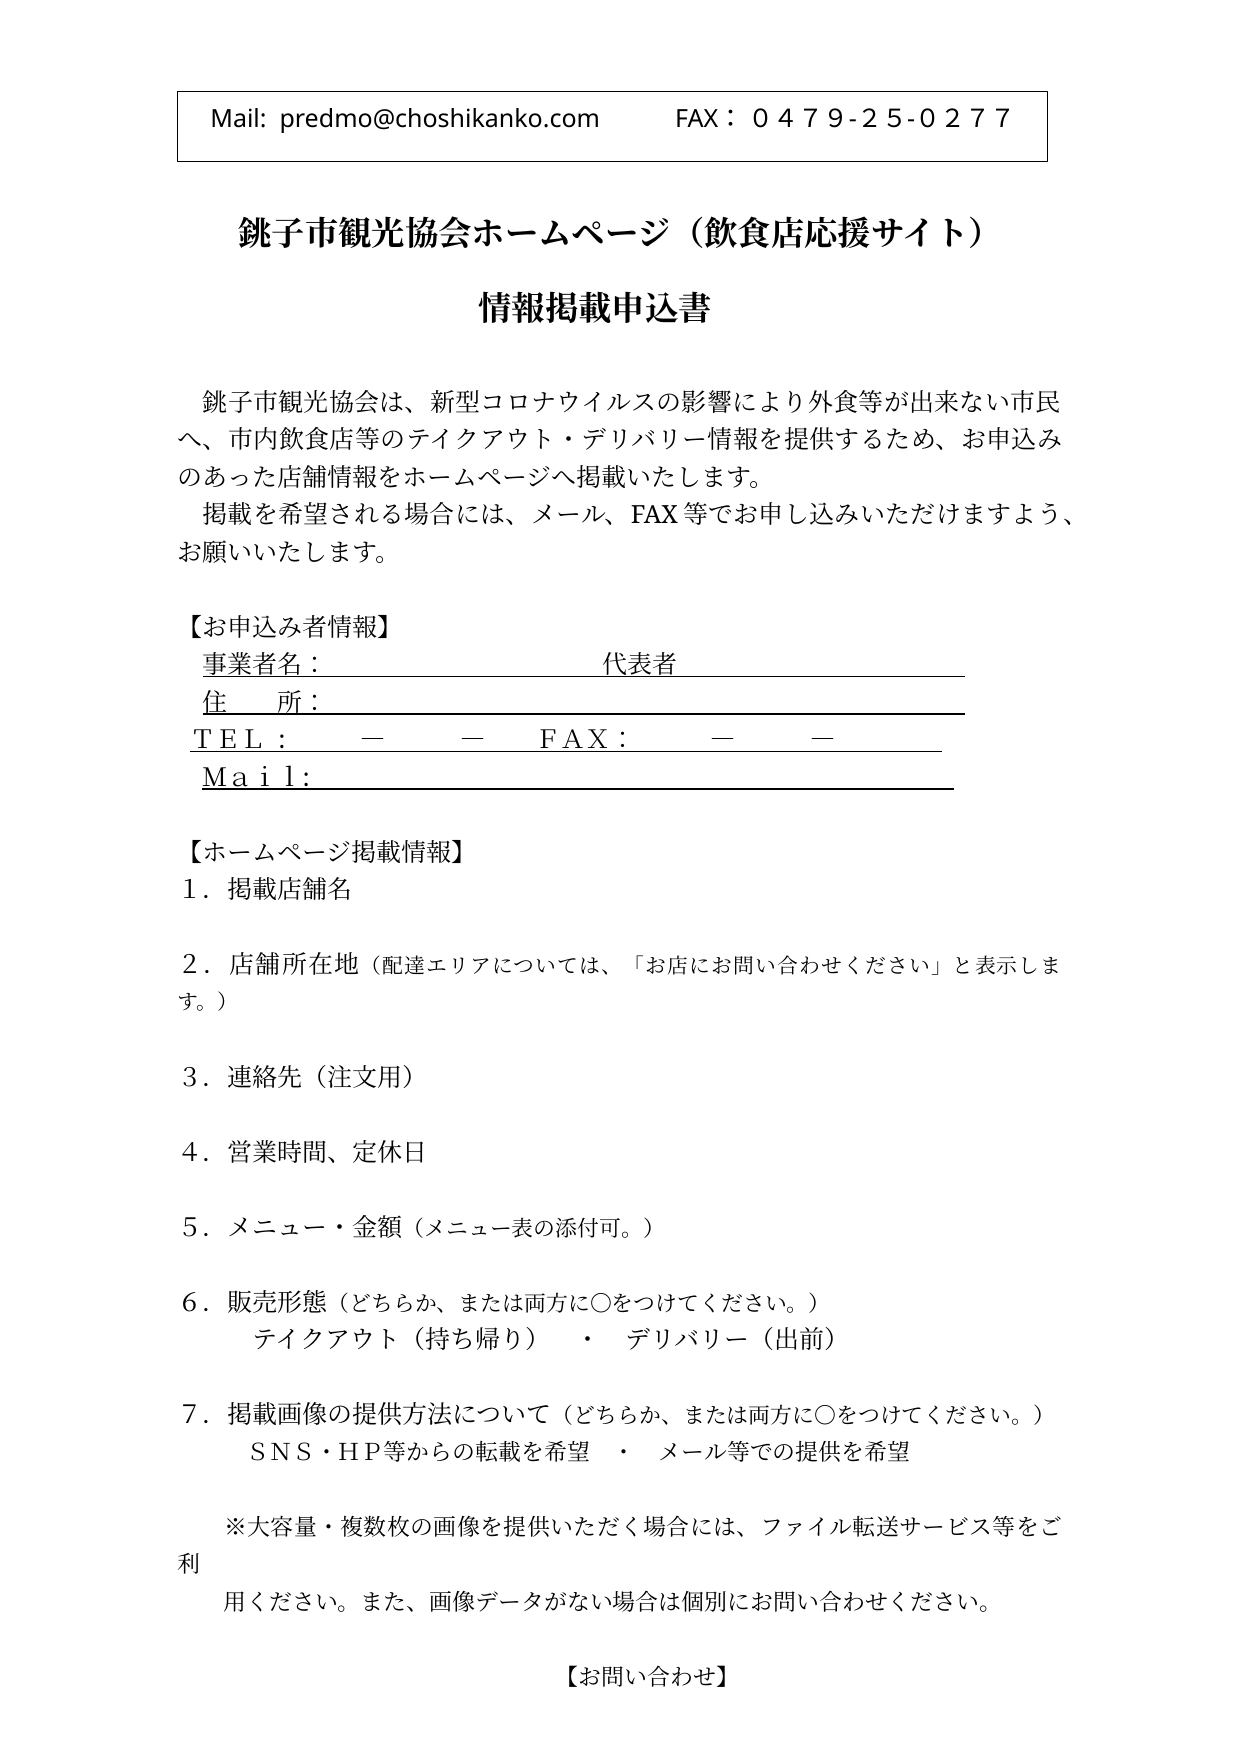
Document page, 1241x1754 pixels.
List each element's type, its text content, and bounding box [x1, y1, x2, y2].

text ３．連絡先（注文用） [177, 1056, 1063, 1094]
text ２．店舗所在地（配達エリアについては、「お店にお問い合わせください」と表示します。） [177, 944, 1063, 1019]
text ＳＮＳ・ＨＰ等からの転載を希望 ・ メール等での提供を希望 [177, 1431, 1063, 1469]
text 銚子市観光協会ホームページ（飲食店応援サイト） [177, 194, 1063, 269]
text 住 所： [177, 681, 1063, 719]
text 【ホームページ掲載情報】 [177, 831, 1063, 869]
text 事業者名： 代表者 [177, 644, 1063, 681]
text 【お申込み者情報】 [177, 606, 1063, 644]
text ※大容量・複数枚の画像を提供いただく場合には、ファイル転送サービス等をご利 [177, 1506, 1063, 1581]
text 銚子市観光協会は、新型コロナウイルスの影響により外食等が出来ない市民へ、市内飲食店等のテイクアウト・デリバリー情報を提供するため、お申込みのあった店舗情報をホームページへ掲載いたします。 [177, 381, 1063, 494]
text Ｍａｉｌ: [177, 756, 1063, 794]
text ６．販売形態（どちらか、または両方に〇をつけてください。） [177, 1281, 1063, 1319]
text ７．掲載画像の提供方法について（どちらか、または両方に〇をつけてください。） [177, 1394, 1063, 1431]
text 【お問い合わせ】 [177, 1656, 971, 1694]
text ＴＥＬ : ― ― ＦＡＸ： ― ― [177, 719, 1063, 756]
text 掲載を希望される場合には、メール、FAX等でお申し込みいただけますよう、お願いいたします。 [177, 494, 1063, 569]
text 情報掲載申込書 [177, 269, 1063, 344]
text 用ください。また、画像データがない場合は個別にお問い合わせください。 [177, 1581, 1063, 1619]
text ５．メニュー・金額（メニュー表の添付可。） [177, 1206, 1063, 1244]
text １．掲載店舗名 [177, 869, 1063, 906]
text ４．営業時間、定休日 [177, 1131, 1063, 1169]
text テイクアウト（持ち帰り） ・ デリバリー（出前） [177, 1319, 1063, 1356]
